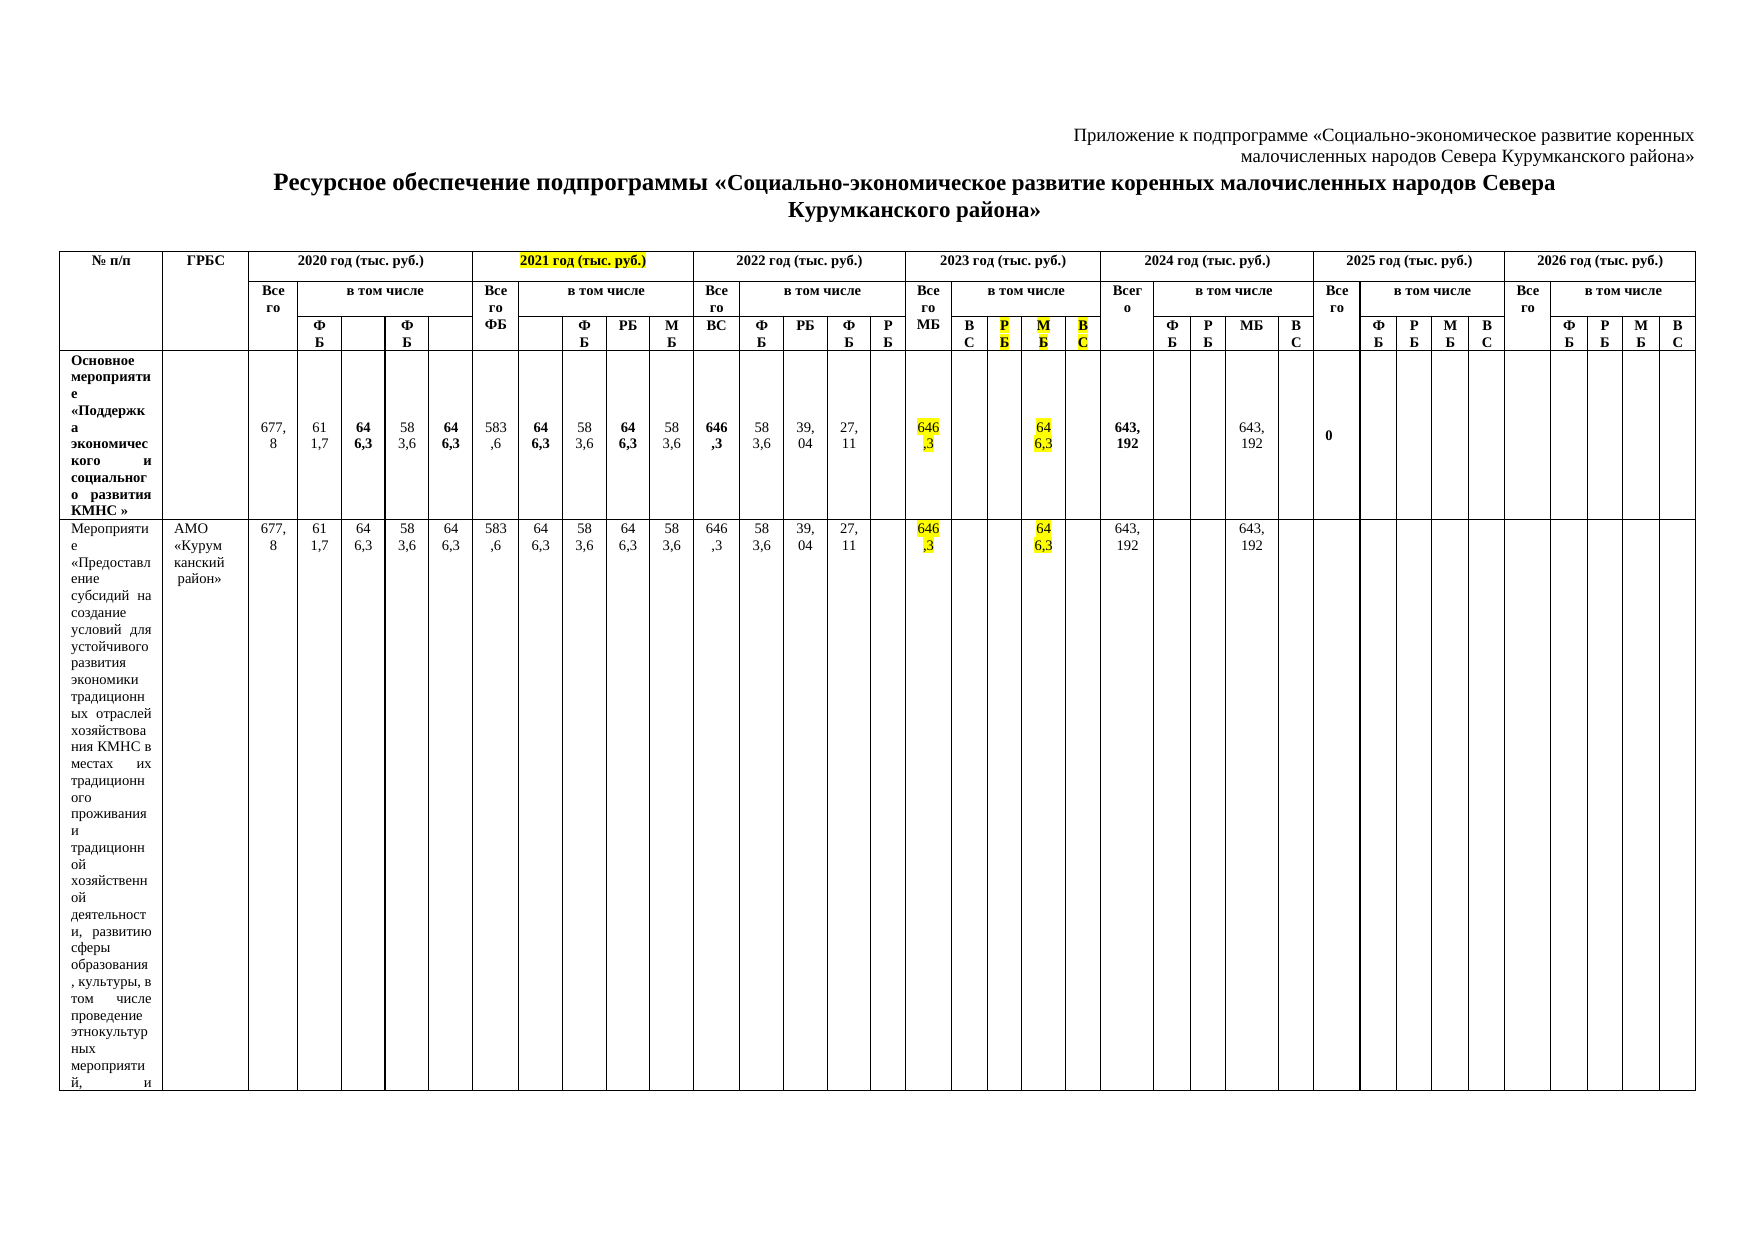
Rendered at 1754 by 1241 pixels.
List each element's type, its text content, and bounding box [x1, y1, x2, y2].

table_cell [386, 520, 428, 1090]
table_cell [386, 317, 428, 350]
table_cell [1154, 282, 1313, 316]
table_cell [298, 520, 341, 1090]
text Ресурсное обеспечение подпрограммы «Социально-экономическое развитие коренных малочисленных народов Севера [59, 167, 1695, 196]
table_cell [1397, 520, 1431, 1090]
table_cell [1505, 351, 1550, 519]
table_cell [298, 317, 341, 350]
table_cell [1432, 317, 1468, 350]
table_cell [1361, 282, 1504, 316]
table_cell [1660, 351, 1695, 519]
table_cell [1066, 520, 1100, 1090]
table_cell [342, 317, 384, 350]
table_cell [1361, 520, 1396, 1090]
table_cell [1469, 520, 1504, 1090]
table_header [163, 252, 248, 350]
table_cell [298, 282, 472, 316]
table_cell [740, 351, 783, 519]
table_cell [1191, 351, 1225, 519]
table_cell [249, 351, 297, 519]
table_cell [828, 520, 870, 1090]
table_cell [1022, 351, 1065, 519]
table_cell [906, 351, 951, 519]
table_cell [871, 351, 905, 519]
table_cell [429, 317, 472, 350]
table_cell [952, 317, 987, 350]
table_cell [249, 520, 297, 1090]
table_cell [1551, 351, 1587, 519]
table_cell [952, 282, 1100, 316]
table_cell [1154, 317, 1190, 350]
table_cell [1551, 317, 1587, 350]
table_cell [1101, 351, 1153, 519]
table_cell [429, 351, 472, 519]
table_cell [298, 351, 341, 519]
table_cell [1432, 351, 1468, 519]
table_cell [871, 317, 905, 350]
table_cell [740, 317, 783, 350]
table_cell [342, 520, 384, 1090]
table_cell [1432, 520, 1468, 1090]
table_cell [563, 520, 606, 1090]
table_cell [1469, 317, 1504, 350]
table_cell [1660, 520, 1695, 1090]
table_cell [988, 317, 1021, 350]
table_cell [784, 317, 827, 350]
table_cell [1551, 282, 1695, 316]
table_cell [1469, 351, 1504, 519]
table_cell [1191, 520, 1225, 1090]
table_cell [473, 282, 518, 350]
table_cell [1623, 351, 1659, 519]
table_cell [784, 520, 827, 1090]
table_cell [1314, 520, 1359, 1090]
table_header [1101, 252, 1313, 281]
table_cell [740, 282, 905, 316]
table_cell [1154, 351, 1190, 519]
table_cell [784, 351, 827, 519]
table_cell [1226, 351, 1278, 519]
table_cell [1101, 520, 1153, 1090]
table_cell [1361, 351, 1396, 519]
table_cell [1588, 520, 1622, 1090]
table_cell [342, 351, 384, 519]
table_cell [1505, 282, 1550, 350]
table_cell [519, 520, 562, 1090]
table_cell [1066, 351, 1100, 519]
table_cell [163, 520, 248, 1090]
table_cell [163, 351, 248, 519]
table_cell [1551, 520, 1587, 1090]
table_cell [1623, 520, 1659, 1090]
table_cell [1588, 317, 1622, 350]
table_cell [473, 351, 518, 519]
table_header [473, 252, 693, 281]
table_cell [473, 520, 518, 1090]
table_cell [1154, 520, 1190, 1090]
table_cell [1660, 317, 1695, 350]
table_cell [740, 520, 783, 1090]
text Приложение к подпрограмме «Социально-экономическое развитие коренных малочисленных народов Севера Курумканского района» [945, 124, 1695, 167]
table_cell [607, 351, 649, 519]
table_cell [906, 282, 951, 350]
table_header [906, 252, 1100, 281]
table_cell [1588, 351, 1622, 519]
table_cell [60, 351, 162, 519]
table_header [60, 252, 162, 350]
text Курумканского района» [59, 196, 1695, 222]
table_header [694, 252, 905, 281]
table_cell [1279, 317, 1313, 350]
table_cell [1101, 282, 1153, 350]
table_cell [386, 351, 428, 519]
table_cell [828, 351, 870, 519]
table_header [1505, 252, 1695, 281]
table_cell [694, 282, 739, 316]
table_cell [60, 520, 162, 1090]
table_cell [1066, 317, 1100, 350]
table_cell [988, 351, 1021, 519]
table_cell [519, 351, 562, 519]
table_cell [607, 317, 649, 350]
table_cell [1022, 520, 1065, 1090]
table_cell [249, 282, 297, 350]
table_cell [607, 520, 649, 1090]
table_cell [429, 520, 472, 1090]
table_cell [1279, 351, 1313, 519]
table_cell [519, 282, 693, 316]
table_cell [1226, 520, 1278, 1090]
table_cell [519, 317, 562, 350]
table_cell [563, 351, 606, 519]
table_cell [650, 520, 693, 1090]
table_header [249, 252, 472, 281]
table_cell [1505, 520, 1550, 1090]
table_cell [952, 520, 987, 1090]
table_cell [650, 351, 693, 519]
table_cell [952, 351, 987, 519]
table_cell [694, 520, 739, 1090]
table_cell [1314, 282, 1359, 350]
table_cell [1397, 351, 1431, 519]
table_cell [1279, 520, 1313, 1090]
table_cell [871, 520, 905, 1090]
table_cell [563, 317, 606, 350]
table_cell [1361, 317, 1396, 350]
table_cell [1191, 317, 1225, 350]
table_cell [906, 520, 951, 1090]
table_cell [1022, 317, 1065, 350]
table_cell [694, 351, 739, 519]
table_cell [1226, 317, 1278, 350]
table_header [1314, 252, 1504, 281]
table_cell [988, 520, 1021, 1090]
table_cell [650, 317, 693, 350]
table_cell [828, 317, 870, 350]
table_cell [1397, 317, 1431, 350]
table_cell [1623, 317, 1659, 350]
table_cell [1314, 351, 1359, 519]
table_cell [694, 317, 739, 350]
